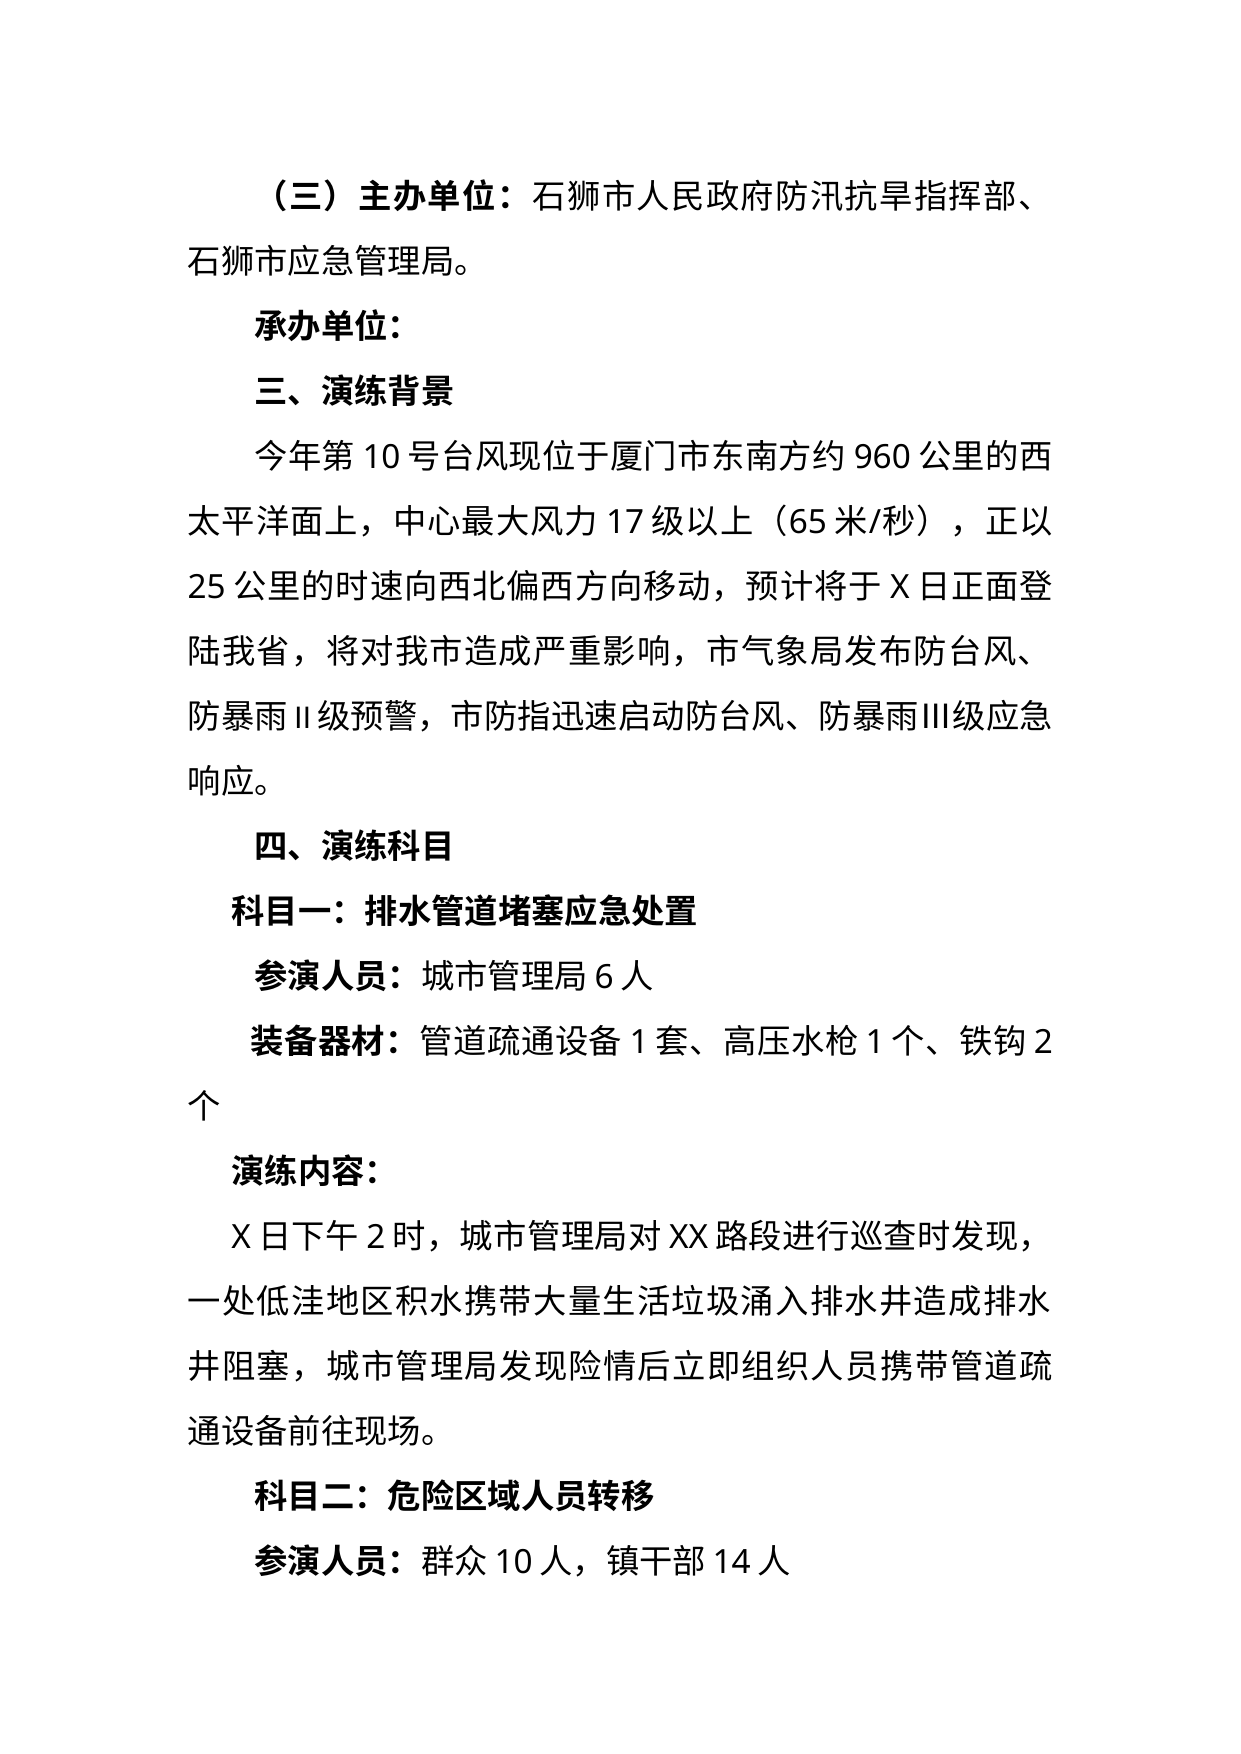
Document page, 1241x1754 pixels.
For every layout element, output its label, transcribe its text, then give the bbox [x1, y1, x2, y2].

list （三）主办单位：石狮市人民政府防汛抗旱指挥部、石狮市应急管理局。 [187, 162, 1053, 292]
text 三、演练背景 [187, 357, 1053, 422]
text X日下午2时，城市管理局对XX路段进行巡查时发现，一处低洼地区积水携带大量生活垃圾涌入排水井造成排水井阻塞，城市管理局发现险情后立即组织人员携带管道疏通设备前往现场。 [187, 1202, 1053, 1462]
text 今年第10号台风现位于厦门市东南方约960公里的西太平洋面上，中心最大风力17级以上（65米/秒），正以25公里的时速向西北偏西方向移动，预计将于X日正面登陆我省，将对我市造成严重影响，市气象局发布防台风、防暴雨Ⅱ级预警，市防指迅速启动防台风、防暴雨Ⅲ级应急响应。 [187, 422, 1053, 812]
text 科目一：排水管道堵塞应急处置 [187, 877, 1053, 942]
list 四、演练科目 [187, 812, 1053, 877]
list 科目二：危险区域人员转移 [187, 1462, 1053, 1527]
text 承办单位： [187, 292, 1053, 357]
list 装备器材：管道疏通设备1套、高压水枪1个、铁钩2个 [187, 1007, 1053, 1137]
text 参演人员：群众10人，镇干部14人 [187, 1527, 1053, 1592]
text 演练内容： [187, 1137, 1053, 1202]
text 参演人员：城市管理局6人 [187, 942, 1053, 1007]
